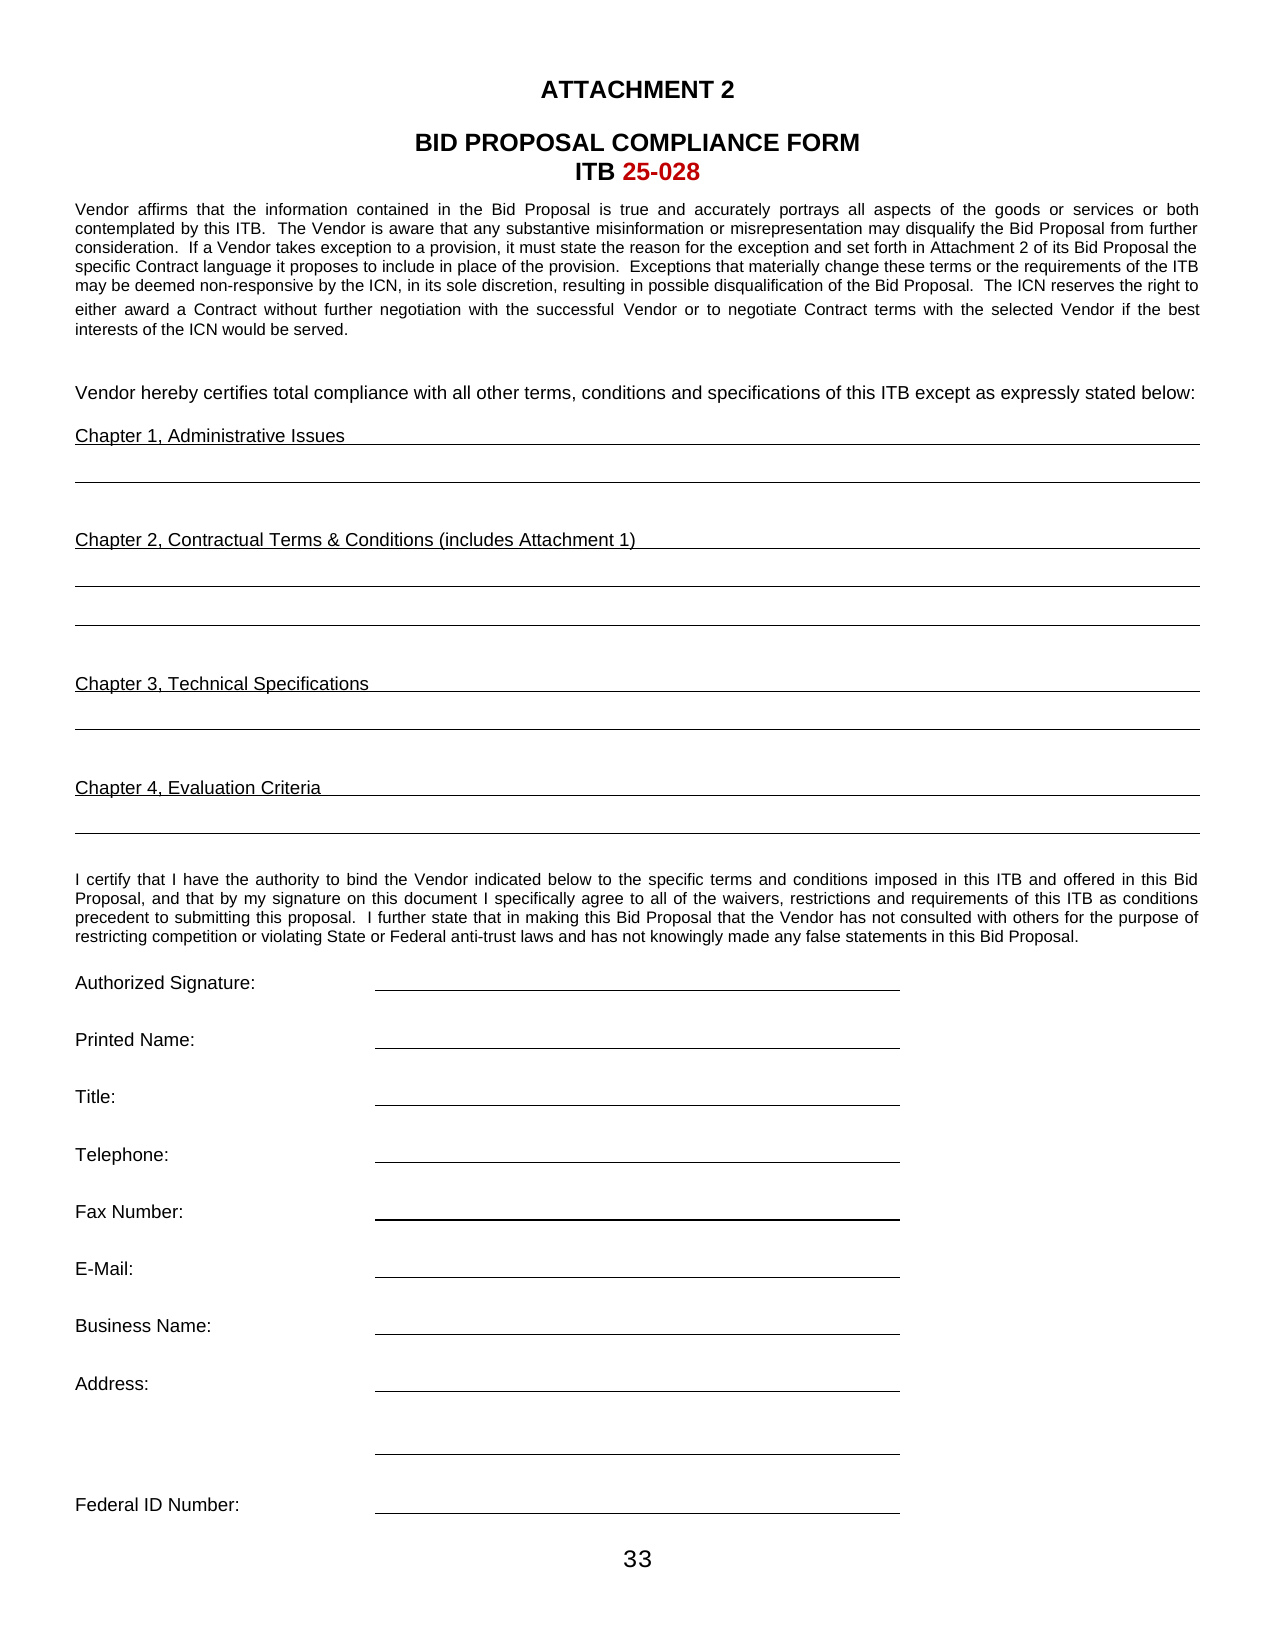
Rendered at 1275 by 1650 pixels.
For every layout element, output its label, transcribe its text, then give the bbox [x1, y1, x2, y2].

text Chapter 1, Administrative Issues [75, 425, 1200, 444]
text Fax Number: [75, 1201, 1200, 1222]
text Title: [75, 1086, 1200, 1108]
text I certify that I have the authority to bind the Vendor indicated below to the specific terms and conditions imposed in this ITB and offered in this Bid Proposal, and that by my signature on this document I specifically agree to all of the waivers, restrictions and requirements of this ITB as conditions precedent to submitting this proposal. I further state that in making this Bid Proposal that the Vendor has not consulted with others for the purpose of restricting competition or violating State or Federal anti-trust laws and has not knowingly made any false statements in this Bid Proposal. [75, 870, 1200, 946]
text Chapter 2, Contractual Terms & Conditions (includes Attachment 1) [75, 529, 1200, 548]
text Chapter 3, Technical Specifications [75, 672, 1200, 691]
text Business Name: [75, 1315, 1200, 1337]
text Vendor affirms that the information contained in the Bid Proposal is true and accurately portrays all aspects of the goods or services or both contemplated by this ITB. The Vendor is aware that any substantive misinformation or misrepresentation may disqualify the Bid Proposal from further consideration. If a Vendor takes exception to a provision, it must state the reason for the exception and set forth in Attachment 2 of its Bid Proposal the specific Contract language it proposes to include in place of the provision. Exceptions that materially change these terms or the requirements of the ITB may be deemed non-responsive by the ICN, in its sole discretion, resulting in possible disqualification of the Bid Proposal. The ICN reserves the right to either award a Contract without further negotiation with the successful Vendor or to negotiate Contract terms with the selected Vendor if the best interests of the ICN would be served. [75, 199, 1200, 338]
text Telephone: [75, 1143, 1200, 1165]
text Authorized Signature: [75, 971, 1200, 993]
text Vendor hereby certifies total compliance with all other terms, conditions and specifications of this ITB except as expressly stated below: [75, 382, 1200, 403]
text Chapter 4, Evaluation Criteria [75, 776, 1200, 795]
text ATTACHMENT 2 [75, 75, 1200, 104]
text E-Mail: [75, 1258, 1200, 1279]
subtitle ITB 25-028 [75, 156, 1200, 185]
text Printed Name: [75, 1029, 1200, 1050]
text BID PROPOSAL COMPLIANCE FORM [75, 128, 1200, 156]
text Federal ID Number: [75, 1494, 1200, 1516]
text Address: [75, 1372, 1200, 1394]
